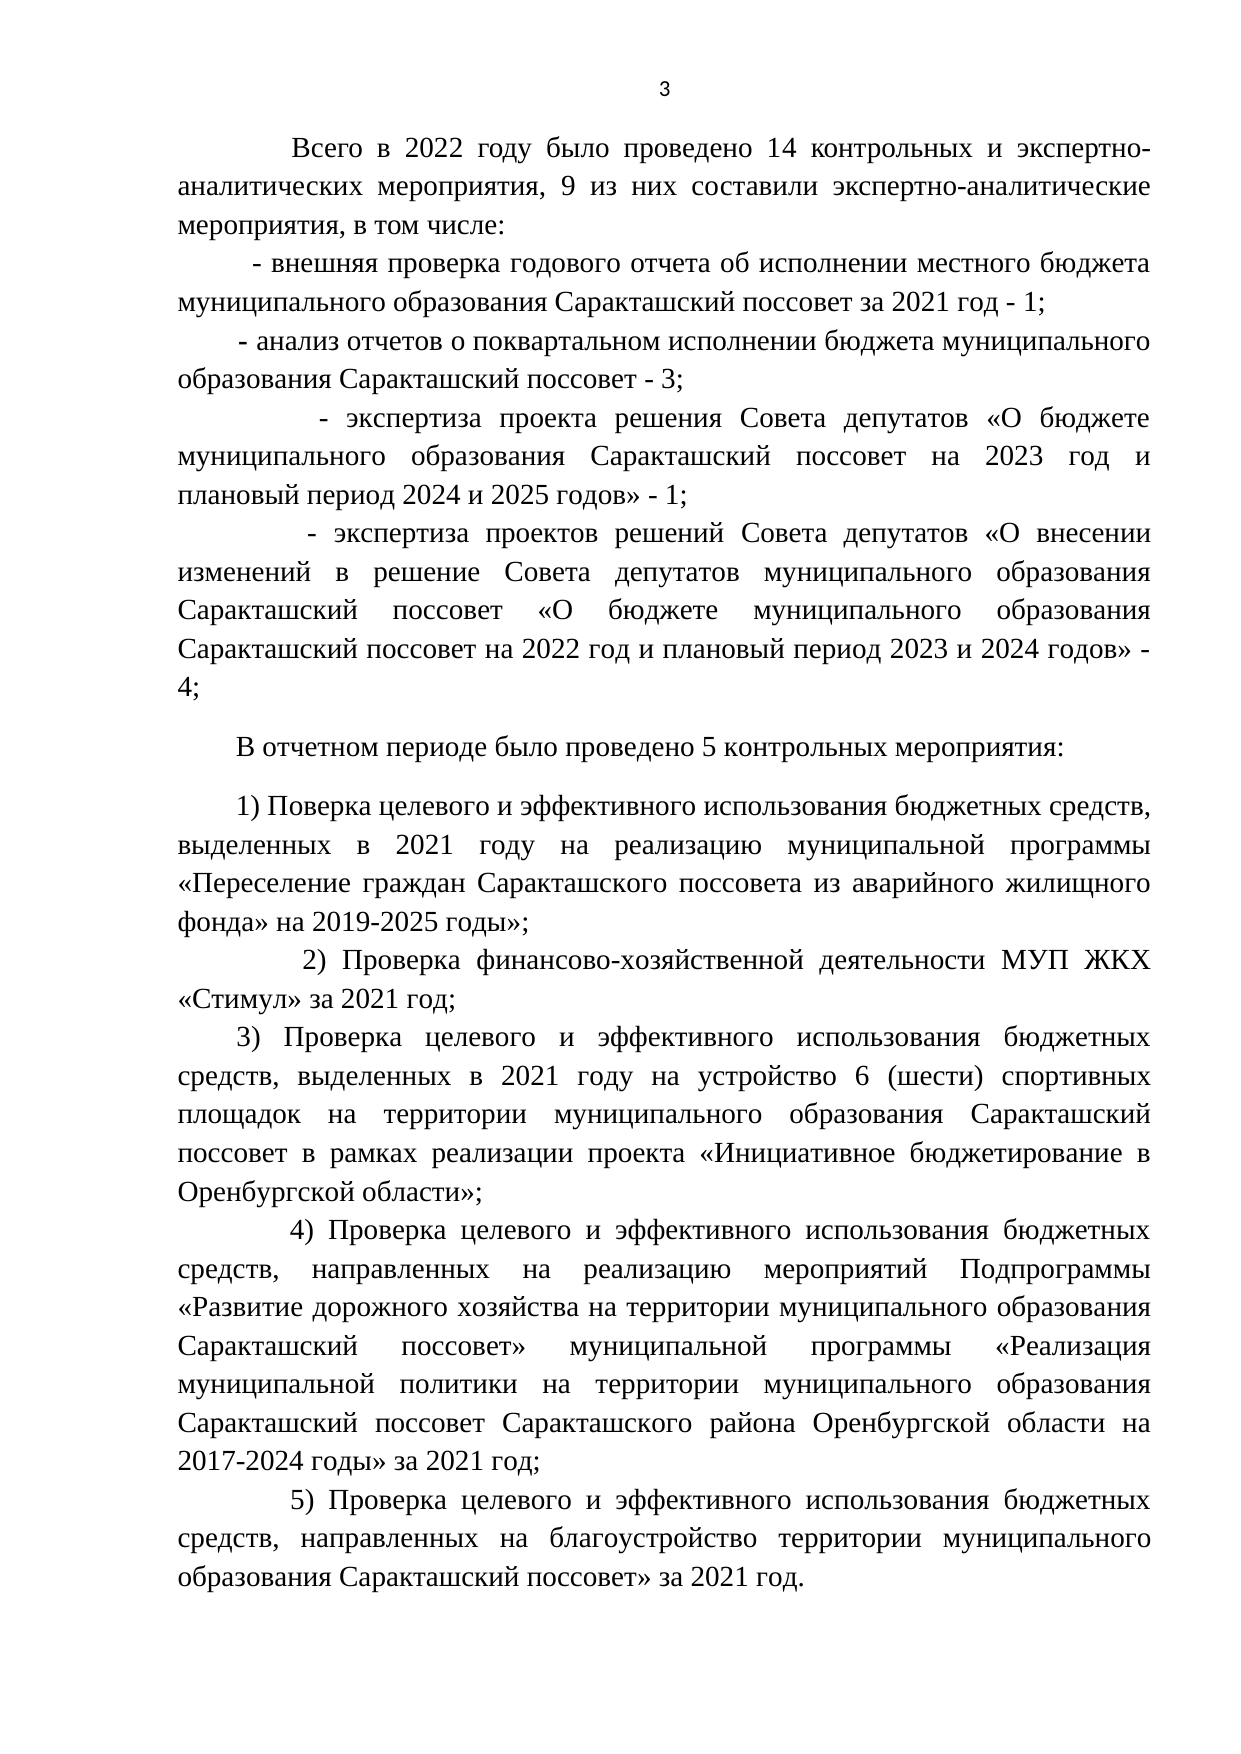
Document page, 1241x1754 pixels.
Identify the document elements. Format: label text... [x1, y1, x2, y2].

text - анализ отчетов о поквартальном исполнении бюджета муниципального образования Саракташский поссовет - 3; [177, 323, 1152, 395]
text 4) Проверка целевого и эффективного использования бюджетных средств, направленных на реализацию мероприятий Подпрограммы «Развитие дорожного хозяйства на территории муниципального образования Саракташский поссовет» муниципальной программы «Реализация муниципальной политики на территории муниципального образования Саракташский поссовет Саракташского района Оренбургской области на 2017-2024 годы» за 2021 год; [177, 1212, 1152, 1477]
text В отчетном периоде было проведено 5 контрольных мероприятия: [177, 729, 1152, 762]
text - внешняя проверка годового отчета об исполнении местного бюджета муниципального образования Саракташский поссовет за 2021 год - 1; [177, 246, 1152, 318]
text 3) Проверка целевого и эффективного использования бюджетных средств, выделенных в 2021 году на устройство 6 (шести) спортивных площадок на территории муниципального образования Саракташский поссовет в рамках реализации проекта «Инициативное бюджетирование в Оренбургской области»; [177, 1019, 1152, 1207]
text 5) Проверка целевого и эффективного использования бюджетных средств, направленных на благоустройство территории муниципального образования Саракташский поссовет» за 2021 год. [177, 1482, 1152, 1593]
text - экспертиза проектов решений Совета депутатов «О внесении изменений в решение Совета депутатов муниципального образования Саракташский поссовет «О бюджете муниципального образования Саракташский поссовет на 2022 год и плановый период 2023 и 2024 годов» - 4; [177, 515, 1152, 703]
text 2) Проверка финансово-хозяйственной деятельности МУП ЖКХ «Стимул» за 2021 год; [177, 942, 1152, 1014]
text - экспертиза проекта решения Совета депутатов «О бюджете муниципального образования Саракташский поссовет на 2023 год и плановый период 2024 и 2025 годов» - 1; [177, 400, 1152, 510]
text Всего в 2022 году было проведено 14 контрольных и экспертно-аналитических мероприятия, 9 из них составили экспертно-аналитические мероприятия, в том числе: [177, 130, 1152, 241]
text 1) Поверка целевого и эффективного использования бюджетных средств, выделенных в 2021 году на реализацию муниципальной программы «Переселение граждан Саракташского поссовета из аварийного жилищного фонда» на 2019-2025 годы»; [177, 788, 1152, 937]
